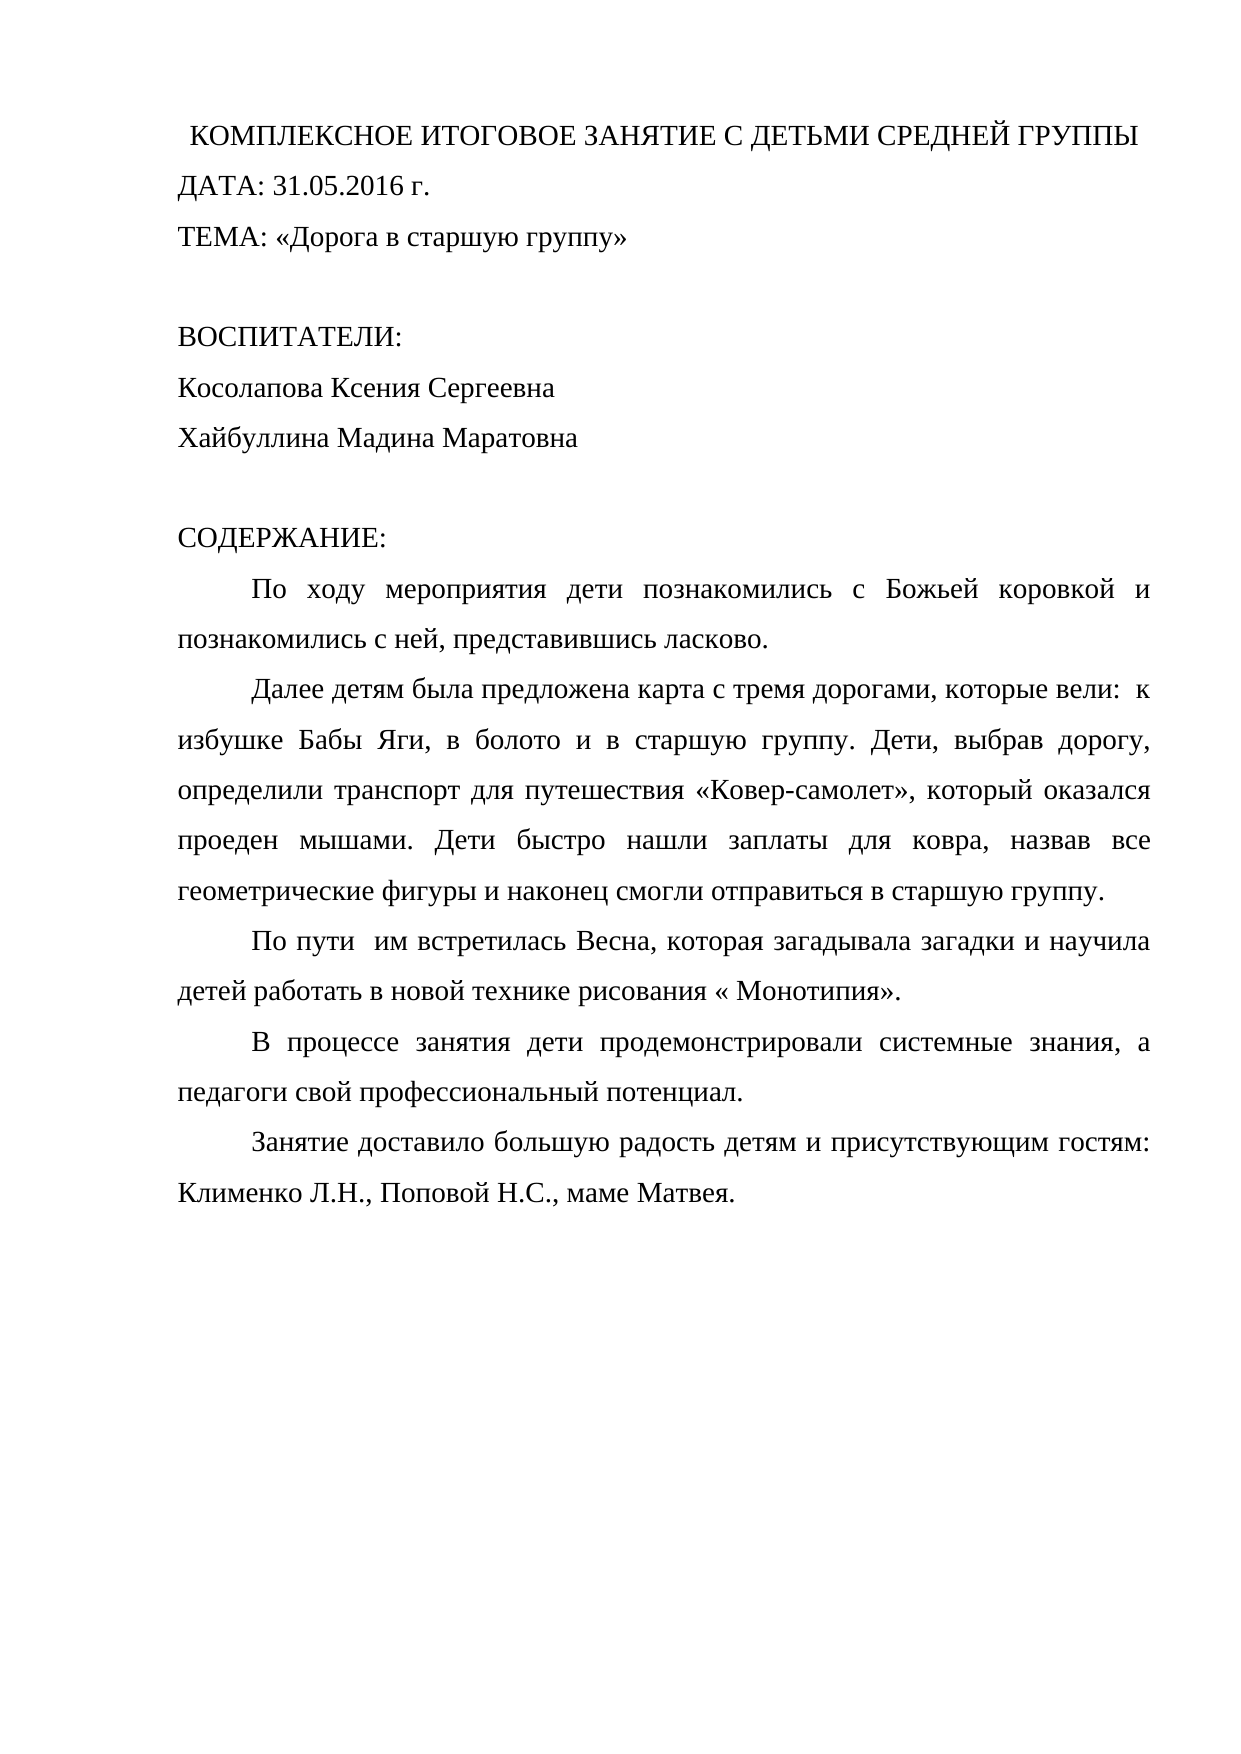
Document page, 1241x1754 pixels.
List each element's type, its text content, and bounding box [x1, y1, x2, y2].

text Косолапова Ксения Сергеевна [177, 370, 1152, 403]
text Далее детям была предложена карта с тремя дорогами, которые вели: к избушке Бабы Яги, в болото и в старшую группу. Дети, выбрав дорогу, определили транспорт для путешествия «Ковер-самолет», который оказался проеден мышами. Дети быстро нашли заплаты для ковра, назвав все геометрические фигуры и наконец смогли отправиться в старшую группу. [177, 672, 1152, 906]
text СОДЕРЖАНИЕ: [177, 521, 1152, 554]
text По ходу мероприятия дети познакомились с Божьей коровкой и познакомились с ней, представившись ласково. [177, 571, 1152, 655]
text В процессе занятия дети продемонстрировали системные знания, а педагоги свой профессиональный потенциал. [177, 1024, 1152, 1108]
text ДАТА: 31.05.2016 г. [177, 168, 1152, 202]
text Хайбуллина Мадина Маратовна [177, 420, 1152, 453]
text Занятие доставило большую радость детям и присутствующим гостям: Клименко Л.Н., Поповой Н.С., маме Матвея. [177, 1124, 1152, 1208]
text ВОСПИТАТЕЛИ: [177, 319, 1152, 353]
text ТЕМА: «Дорога в старшую группу» [177, 219, 1152, 252]
text По пути им встретилась Весна, которая загадывала загадки и научила детей работать в новой технике рисования « Монотипия». [177, 923, 1152, 1007]
text КОМПЛЕКСНОЕ ИТОГОВОЕ ЗАНЯТИЕ С ДЕТЬМИ СРЕДНЕЙ ГРУППЫ [177, 118, 1152, 152]
